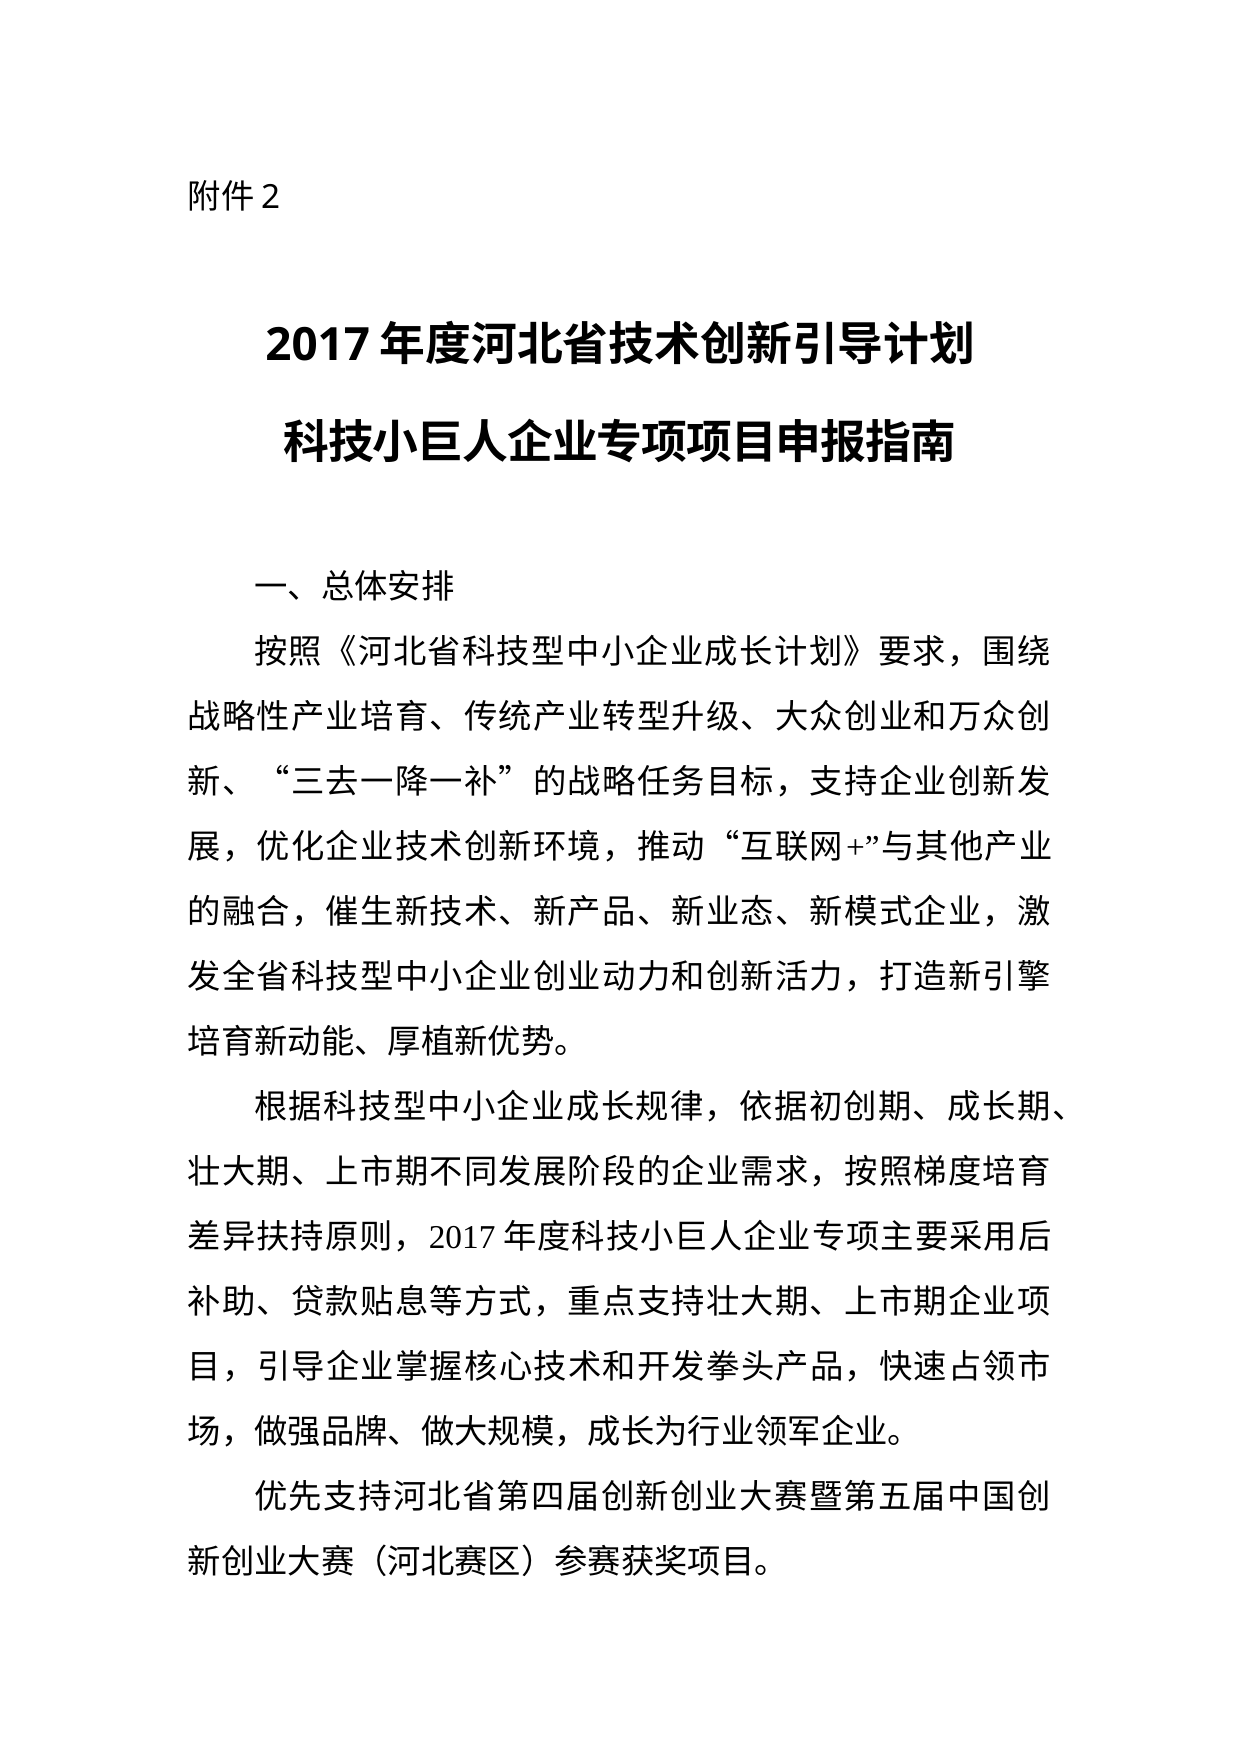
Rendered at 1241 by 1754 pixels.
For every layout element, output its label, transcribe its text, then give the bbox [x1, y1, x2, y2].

text 按照《河北省科技型中小企业成长计划》要求，围绕战略性产业培育、传统产业转型升级、大众创业和万众创新、“三去一降一补”的战略任务目标，支持企业创新发展，优化企业技术创新环境，推动“互联网+”与其他产业的融合，催生新技术、新产品、新业态、新模式企业，激发全省科技型中小企业创业动力和创新活力，打造新引擎、培育新动能、厚植新优势。 [187, 617, 1053, 1072]
text 附件2 [187, 162, 1053, 227]
text 根据科技型中小企业成长规律，依据初创期、成长期、壮大期、上市期不同发展阶段的企业需求，按照梯度培育、差异扶持原则，2017年度科技小巨人企业专项主要采用后补助、贷款贴息等方式，重点支持壮大期、上市期企业项目，引导企业掌握核心技术和开发拳头产品，快速占领市场，做强品牌、做大规模，成长为行业领军企业。 [187, 1072, 1053, 1462]
text 科技小巨人企业专项项目申报指南 [187, 389, 1053, 487]
text 一、总体安排 [187, 552, 1053, 617]
text 2017年度河北省技术创新引导计划 [187, 292, 1053, 389]
text 优先支持河北省第四届创新创业大赛暨第五届中国创新创业大赛（河北赛区）参赛获奖项目。 [187, 1462, 1053, 1592]
